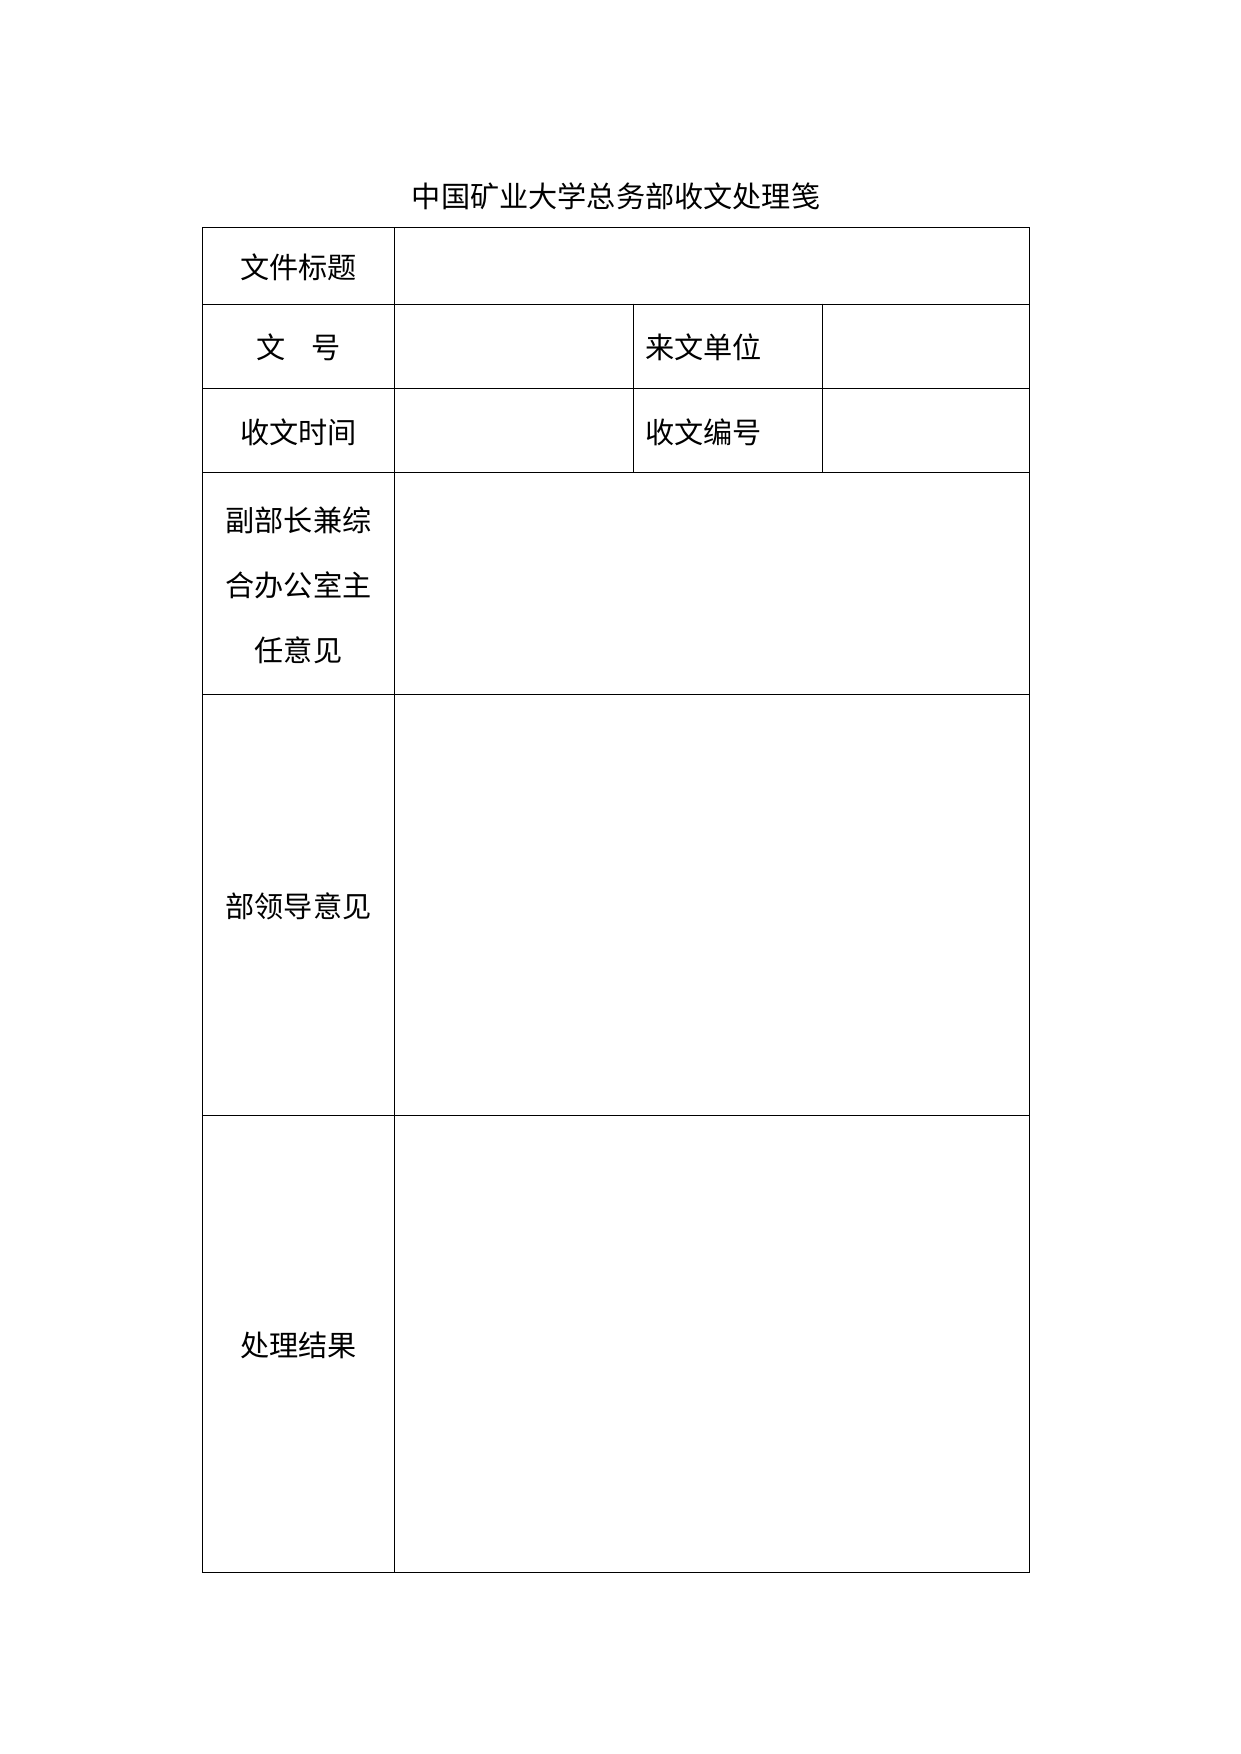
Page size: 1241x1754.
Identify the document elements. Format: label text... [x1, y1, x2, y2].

table_cell 处理结果 [203, 1116, 394, 1572]
table_cell 收文时间 [203, 389, 394, 472]
table_cell [395, 1116, 1029, 1572]
table_cell 收文编号 [634, 389, 822, 472]
table_cell [395, 695, 1029, 1114]
table_cell [395, 305, 633, 388]
table_cell [823, 389, 1029, 472]
table_cell 部领导意见 [203, 695, 394, 1114]
table_cell 文 号 [203, 305, 394, 388]
table_header 中国矿业大学总务部收文处理笺 [202, 162, 1029, 227]
table_cell [395, 389, 633, 472]
table_cell [395, 228, 1029, 303]
table_cell 副部长兼综合办公室主任意见 [203, 473, 394, 694]
table_cell 文件标题 [203, 228, 394, 303]
table_cell 来文单位 [634, 305, 822, 388]
table_cell [823, 305, 1029, 388]
table_cell [395, 473, 1029, 694]
